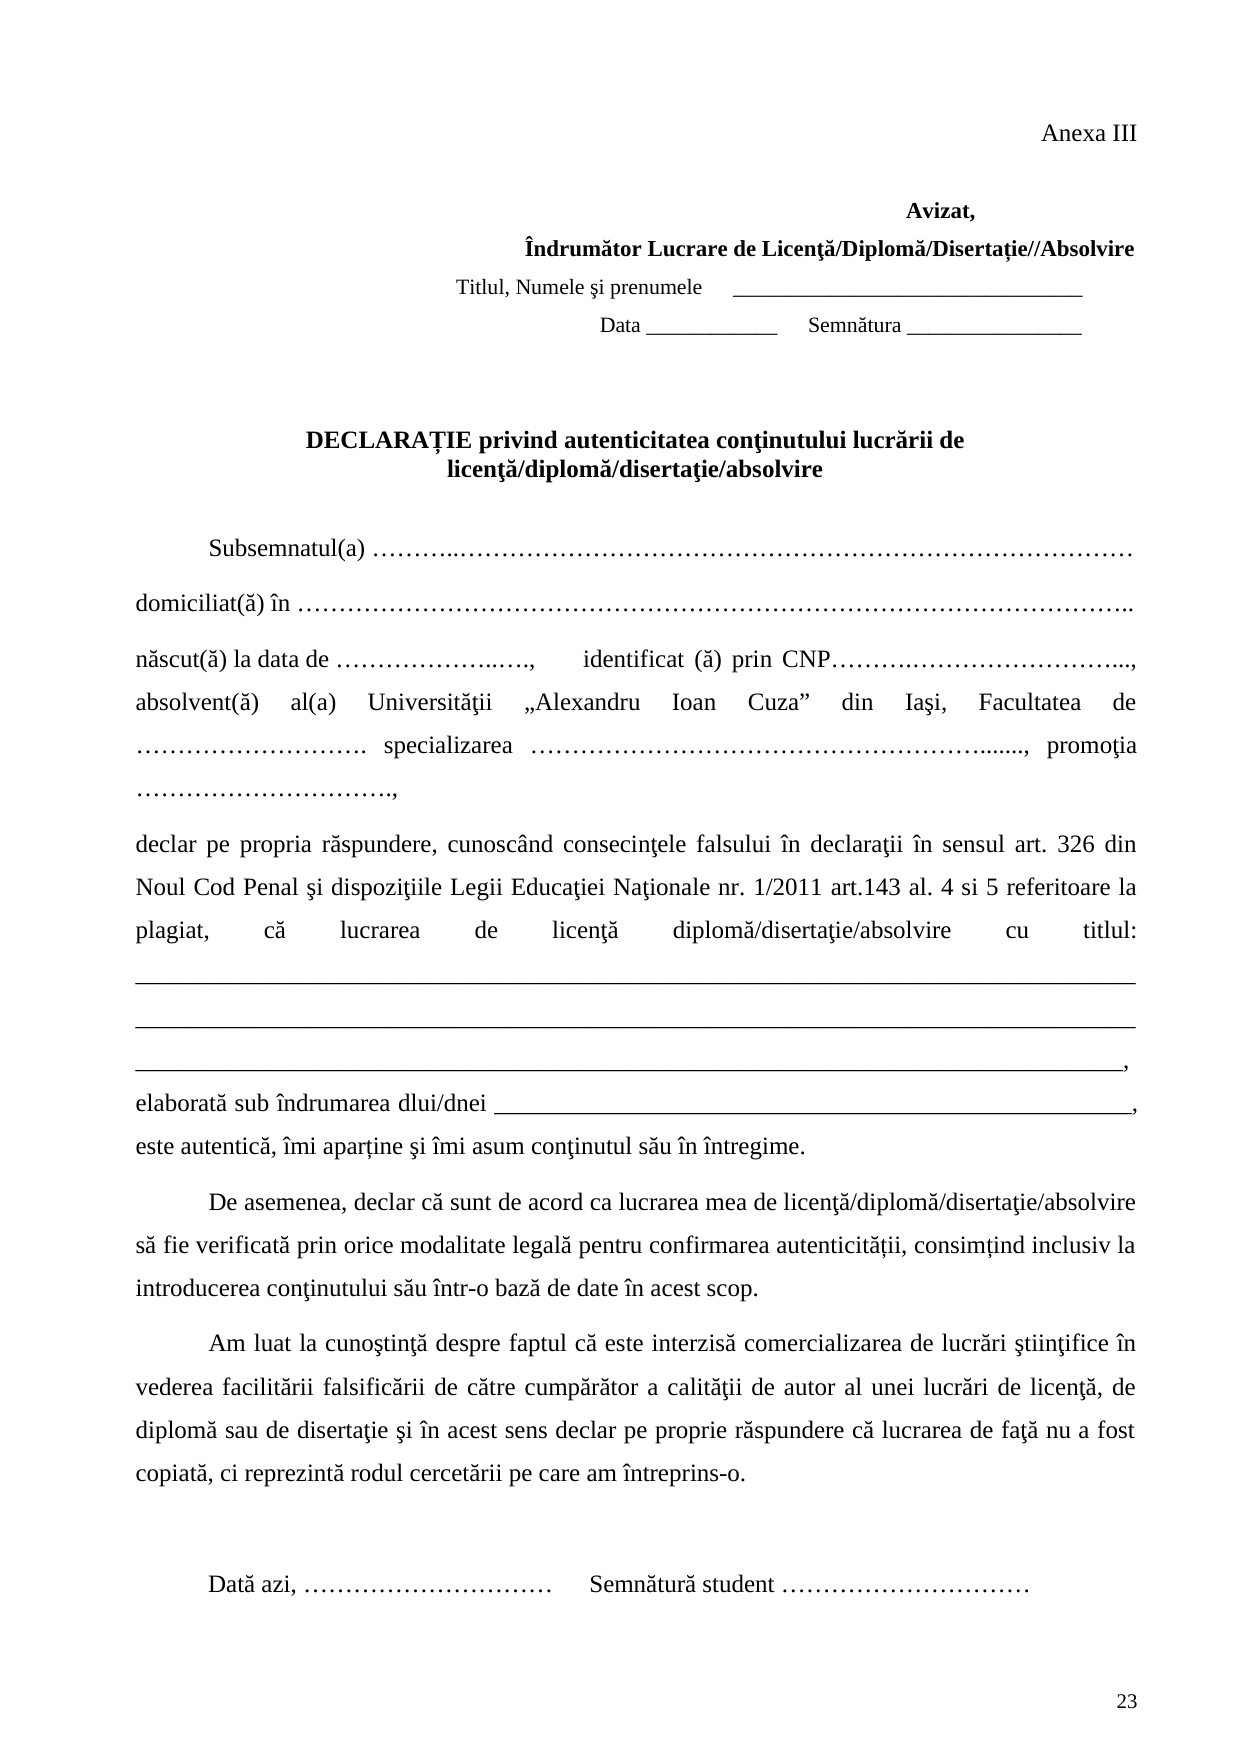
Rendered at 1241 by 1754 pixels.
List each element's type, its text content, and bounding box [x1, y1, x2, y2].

text Titlul, Numele şi prenumele ________________________________ [456, 274, 1137, 299]
text De asemenea, declar că sunt de acord ca lucrarea mea de licenţă/diplomă/disertaţie/absolvire să fie verificată prin orice modalitate legală pentru confirmarea autenticității, consimțind inclusiv la introducerea conţinutului său într-o bază de date în acest scop. [135, 1187, 1137, 1302]
text Subsemnatul(a) ………..……………………………………………………………………… [135, 533, 1137, 562]
text DECLARAȚIE privind autenticitatea conţinutului lucrării de licenţă/diplomă/disertaţie/absolvire [133, 425, 1137, 483]
text născut(ă) la data de ………………..…., identificat (ă) prin CNP……….……………………..., absolvent(ă) al(a) Universităţii „Alexandru Ioan Cuza” din Iaşi, Facultatea de ………………………. specializarea ………………………………………………......., promoţia …………………………., [135, 644, 1137, 802]
text domiciliat(ă) în ……………………………………………………………………………………….. [135, 588, 1137, 617]
text declar pe propria răspundere, cunoscând consecinţele falsului în declaraţii în sensul art. 326 din Noul Cod Penal şi dispoziţiile Legii Educaţiei Naţionale nr. 1/2011 art.143 al. 4 si 5 referitoare la plagiat, că lucrarea de licenţă diplomă/disertaţie/absolvire cu titlul: ________________________________________________________________________________ _______________________________________________________________________________________________________________________________________________________________, elaborată sub îndrumarea dlui/dnei ___________________________________________________, este autentică, îmi aparține şi îmi asum conţinutul său în întregime. [135, 829, 1138, 1160]
text Anexa III [133, 118, 1137, 147]
text Dată azi, ………………………… Semnătură student ………………………… [135, 1569, 1137, 1598]
text Am luat la cunoştinţă despre faptul că este interzisă comercializarea de lucrări ştiinţifice în vederea facilitării falsificării de către cumpărător a calităţii de autor al unei lucrări de licenţă, de diplomă sau de disertaţie şi în acest sens declar pe proprie răspundere că lucrarea de faţă nu a fost copiată, ci reprezintă rodul cercetării pe care am întreprins-o. [135, 1328, 1137, 1487]
text Avizat, [906, 197, 1137, 223]
text Îndrumător Lucrare de Licenţă/Diplomă/Disertație//Absolvire [133, 236, 1135, 262]
text Data ____________ Semnătura ________________ [599, 312, 1137, 337]
